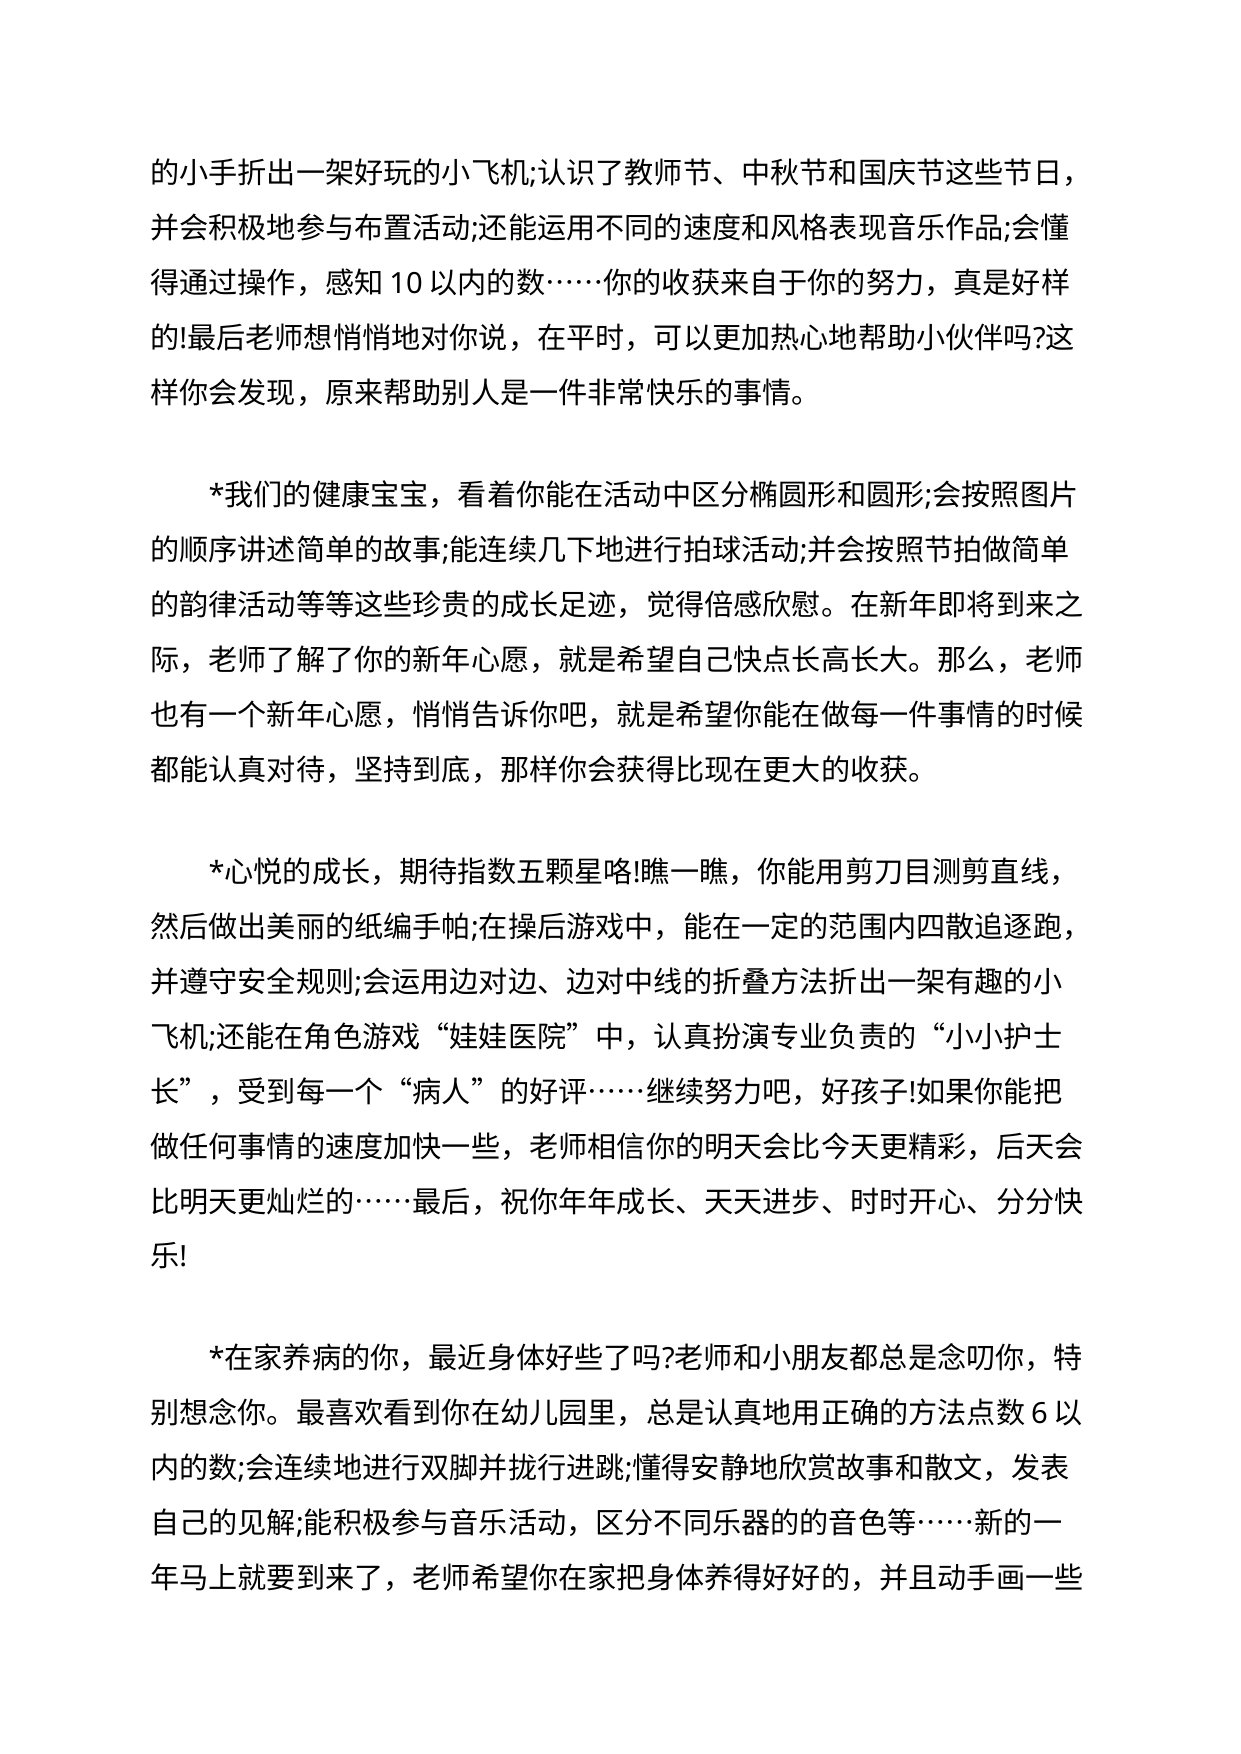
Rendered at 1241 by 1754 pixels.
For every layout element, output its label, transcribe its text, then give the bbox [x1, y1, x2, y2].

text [150, 1335, 1090, 1597]
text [150, 150, 1090, 412]
text *心悦的成长，期待指数五颗星咯!瞧一瞧，你能用剪刀目测剪直线，然后做出美丽的纸编手帕;在操后游戏中，能在一定的范围内四散追逐跑，并遵守安全规则;会运用边对边、边对中线的折叠方法折出一架有趣的小飞机;还能在角色游戏“娃娃医院”中，认真扮演专业负责的“小小护士长”，受到每一个“病人”的好评……继续努力吧，好孩子!如果你能把做任何事情的速度加快一些，老师相信你的明天会比今天更精彩，后天会比明天更灿烂的……最后，祝你年年成长、天天进步、时时开心、分分快乐! [150, 848, 1090, 1275]
text *我们的健康宝宝，看着你能在活动中区分椭圆形和圆形;会按照图片的顺序讲述简单的故事;能连续几下地进行拍球活动;并会按照节拍做简单的韵律活动等等这些珍贵的成长足迹，觉得倍感欣慰。在新年即将到来之际，老师了解了你的新年心愿，就是希望自己快点长高长大。那么，老师也有一个新年心愿，悄悄告诉你吧，就是希望你能在做每一件事情的时候都能认真对待，坚持到底，那样你会获得比现在更大的收获。 [150, 472, 1090, 789]
